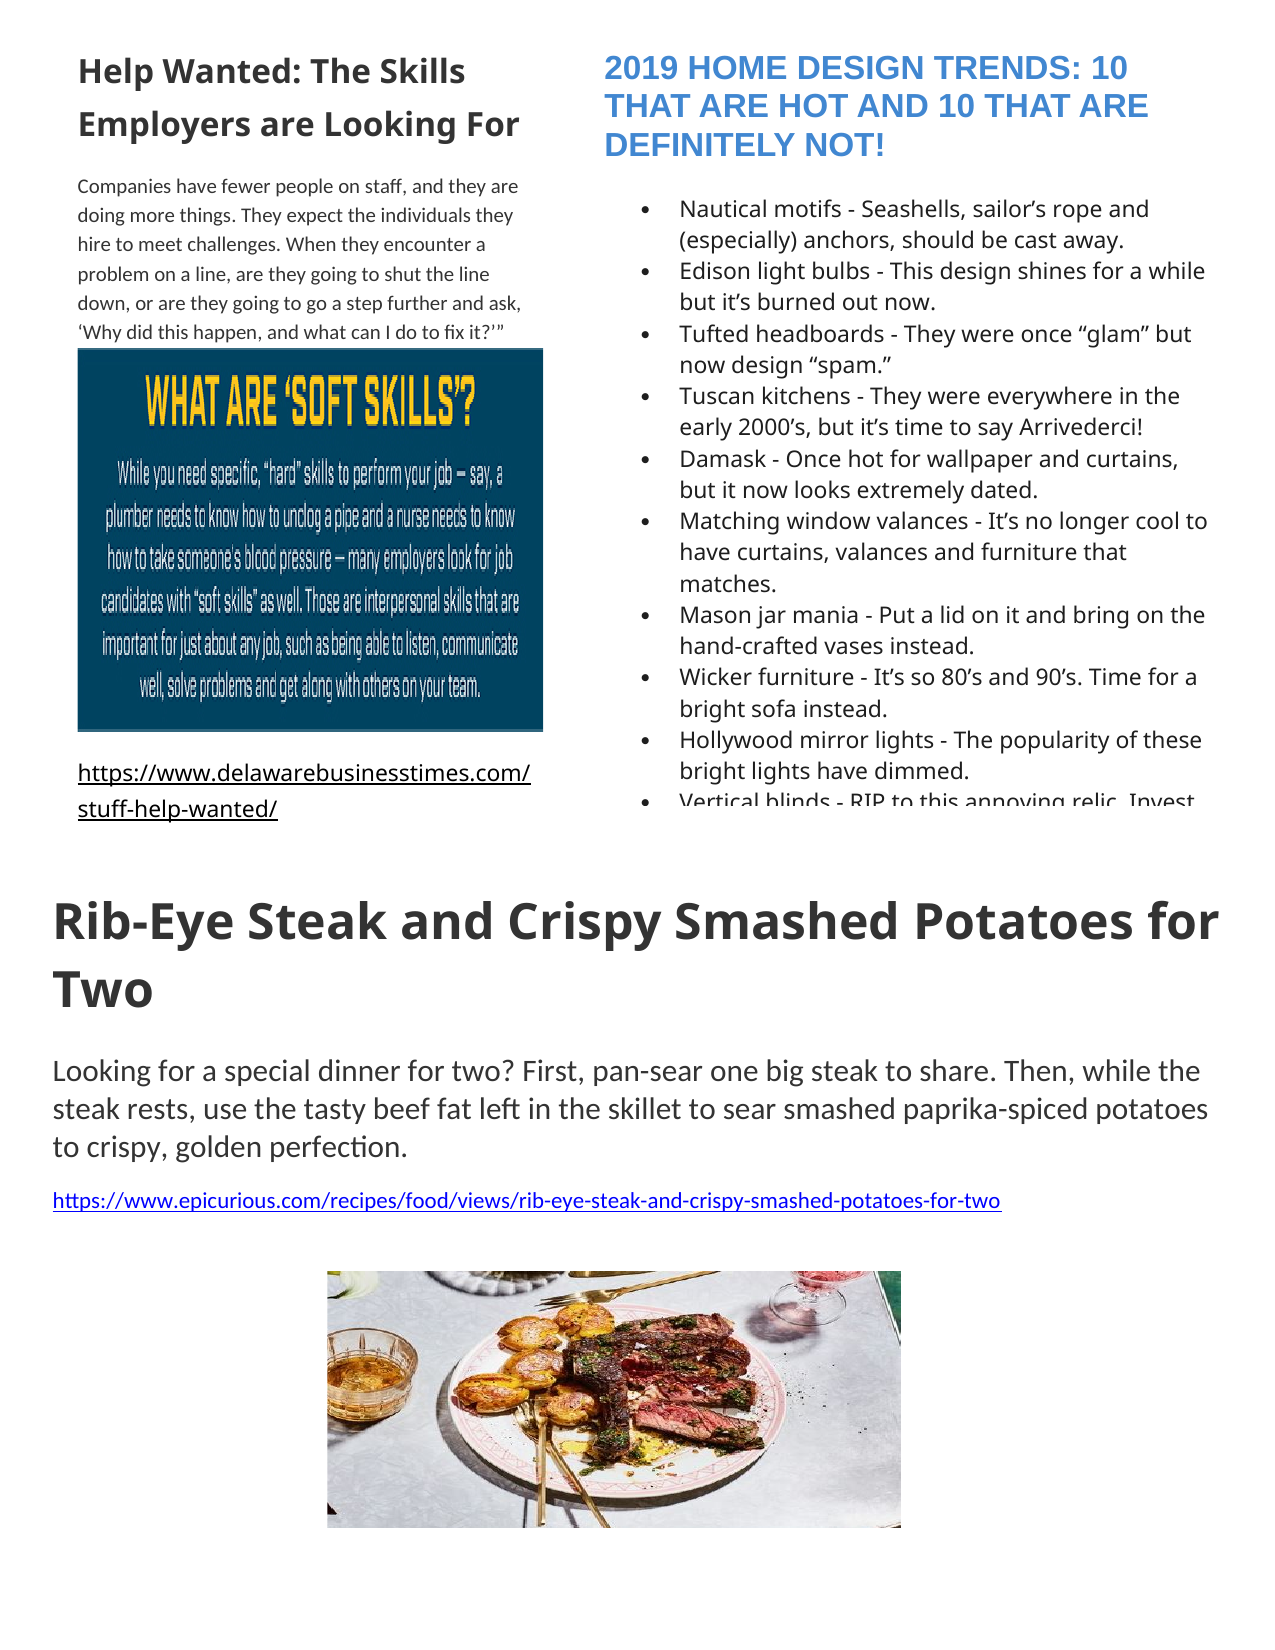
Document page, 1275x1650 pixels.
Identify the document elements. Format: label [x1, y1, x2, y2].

picture [306, 585, 339, 615]
picture [205, 629, 237, 657]
picture [209, 501, 238, 529]
picture [336, 673, 360, 699]
picture [167, 671, 196, 699]
picture [251, 467, 260, 487]
picture [157, 501, 191, 529]
picture [469, 464, 492, 489]
picture [365, 590, 421, 617]
picture [140, 671, 164, 701]
picture [420, 676, 445, 699]
picture [475, 587, 497, 615]
picture [118, 459, 149, 487]
picture [285, 373, 325, 428]
picture [344, 373, 358, 428]
picture [261, 587, 302, 615]
picture [240, 459, 249, 484]
picture [403, 676, 416, 696]
picture [448, 545, 472, 571]
picture [280, 676, 298, 706]
picture [387, 506, 393, 529]
picture [234, 548, 241, 566]
picture [108, 543, 132, 573]
picture [283, 504, 321, 536]
picture [316, 634, 329, 657]
picture [263, 632, 282, 662]
picture [503, 592, 520, 615]
picture [302, 673, 332, 706]
picture [442, 634, 476, 654]
picture [500, 545, 513, 571]
picture [286, 632, 313, 654]
picture [263, 373, 277, 428]
picture [348, 548, 380, 573]
picture [211, 464, 237, 487]
picture [255, 673, 276, 699]
picture [200, 676, 210, 701]
picture [194, 506, 205, 529]
picture [448, 673, 480, 699]
picture [101, 587, 163, 615]
picture [180, 632, 202, 662]
picture [103, 632, 158, 659]
picture [335, 504, 359, 534]
picture [365, 629, 389, 654]
picture [304, 459, 320, 487]
picture [325, 506, 331, 529]
picture [199, 587, 221, 615]
picture [224, 587, 257, 615]
picture [374, 457, 401, 487]
picture [364, 373, 405, 428]
picture [180, 587, 190, 615]
picture [332, 632, 363, 662]
picture [470, 506, 481, 529]
picture [205, 373, 220, 428]
picture [336, 555, 344, 563]
picture [153, 467, 175, 489]
picture [418, 587, 440, 615]
picture [339, 462, 349, 487]
picture [202, 548, 232, 573]
picture [135, 548, 146, 573]
picture [502, 602, 506, 615]
picture [456, 469, 466, 477]
picture [343, 592, 361, 615]
picture [194, 587, 203, 595]
picture [171, 373, 207, 428]
picture [226, 371, 260, 428]
picture [353, 464, 372, 489]
picture [150, 548, 174, 573]
picture [435, 459, 452, 489]
picture [393, 634, 402, 654]
picture [406, 629, 436, 654]
picture [280, 548, 331, 573]
picture [106, 504, 152, 531]
picture [242, 504, 265, 529]
picture [404, 464, 430, 489]
picture [497, 467, 503, 487]
picture [432, 501, 467, 529]
picture [323, 459, 334, 487]
picture [176, 548, 202, 573]
picture [444, 587, 472, 615]
picture [362, 501, 383, 529]
picture [167, 595, 177, 612]
picture [384, 545, 444, 575]
picture [478, 632, 518, 657]
picture [475, 543, 490, 573]
picture [485, 504, 514, 529]
picture [271, 459, 301, 487]
picture [269, 506, 279, 529]
picture [145, 373, 170, 428]
picture [161, 627, 176, 654]
picture [408, 373, 475, 428]
picture [245, 545, 276, 573]
picture [213, 673, 252, 699]
picture [328, 371, 341, 428]
picture [363, 673, 400, 699]
picture [178, 459, 206, 487]
picture [240, 634, 260, 662]
picture [397, 506, 429, 529]
picture [327, 1271, 901, 1528]
